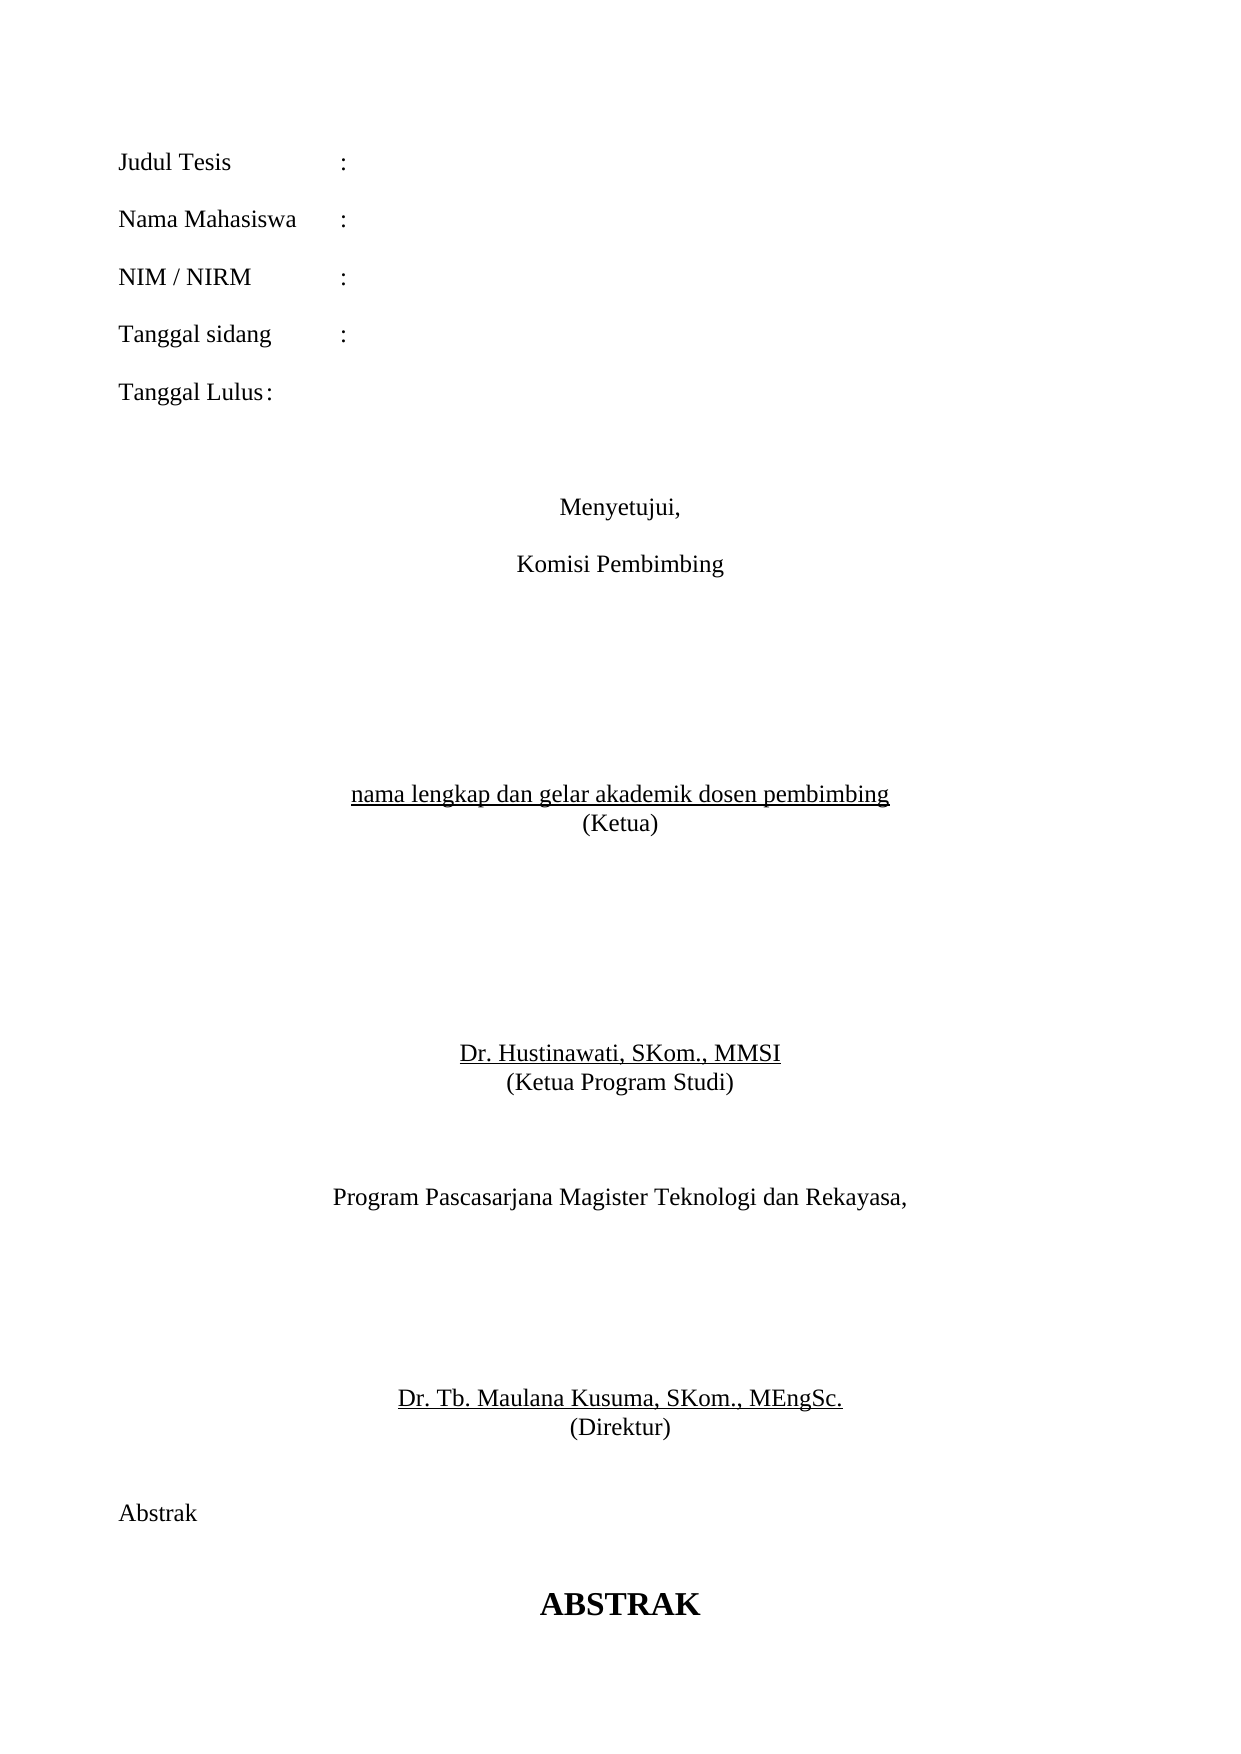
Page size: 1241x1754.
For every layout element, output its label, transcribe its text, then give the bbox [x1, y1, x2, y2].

text ABSTRAK [118, 1584, 1122, 1623]
text Komisi Pembimbing [118, 549, 1122, 578]
text Dr. Hustinawati, SKom., MMSI [118, 1038, 1122, 1067]
text Tanggal Lulus : [118, 377, 1122, 406]
text (Ketua Program Studi) [118, 1067, 1122, 1096]
text Judul Tesis : [118, 147, 1122, 176]
text Dr. Tb. Maulana Kusuma, SKom., MEngSc. [118, 1383, 1122, 1412]
text Abstrak [118, 1498, 1122, 1527]
text Tanggal sidang : [118, 319, 1122, 348]
text nama lengkap dan gelar akademik dosen pembimbing [118, 779, 1122, 808]
text Program Pascasarjana Magister Teknologi dan Rekayasa, [118, 1182, 1122, 1211]
text Nama Mahasiswa : [118, 204, 1122, 233]
text NIM / NIRM : [118, 262, 1122, 291]
text (Direktur) [118, 1412, 1122, 1441]
text Menyetujui, [118, 492, 1122, 521]
text (Ketua) [118, 808, 1122, 837]
